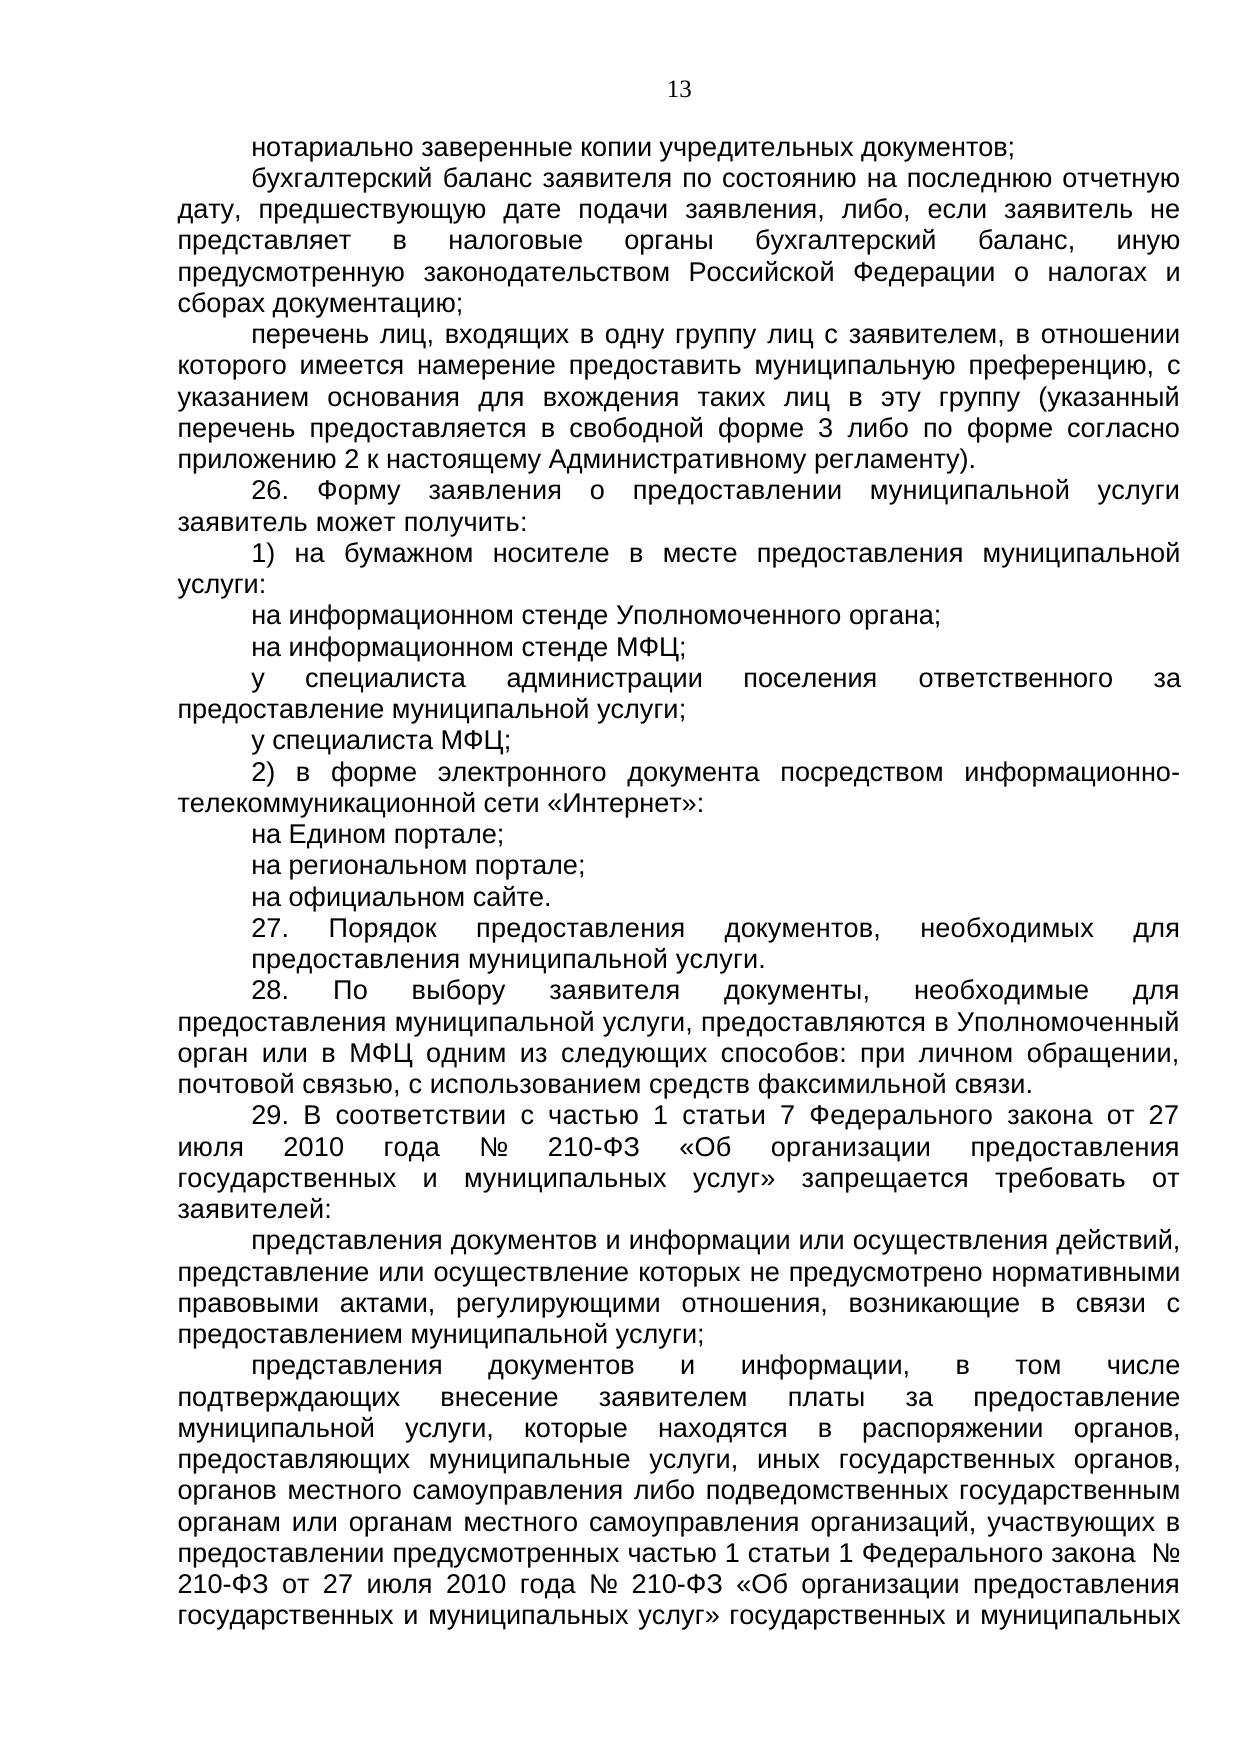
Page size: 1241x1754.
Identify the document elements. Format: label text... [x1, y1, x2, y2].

text 2) в форме электронного документа посредством информационно-телекоммуникационной сети «Интернет»: [177, 756, 1181, 818]
text на официальном сайте. [177, 881, 1181, 912]
text у специалиста администрации поселения ответственного за предоставление муниципальной услуги; [177, 662, 1181, 724]
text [177, 1349, 1181, 1631]
text 26. Форму заявления о предоставлении муниципальной услуги заявитель может получить: [177, 474, 1181, 537]
text на региональном портале; [177, 849, 1181, 881]
text на информационном стенде Уполномоченного органа; [177, 599, 1181, 631]
text представления документов и информации или осуществления действий, представление или осуществление которых не предусмотрено нормативными правовыми актами, регулирующими отношения, возникающие в связи с предоставлением муниципальной услуги; [177, 1224, 1181, 1349]
text перечень лиц, входящих в одну группу лиц с заявителем, в отношении которого имеется намерение предоставить муниципальную преференцию, с указанием основания для вхождения таких лиц в эту группу (указанный перечень предоставляется в свободной форме 3 либо по форме согласно приложению 2 к настоящему Административному регламенту). [177, 318, 1181, 474]
text 29. В соответствии с частью 1 статьи 7 Федерального закона от 27 июля 2010 года № 210-ФЗ «Об организации предоставления государственных и муниципальных услуг» запрещается требовать от заявителей: [177, 1099, 1181, 1224]
text у специалиста МФЦ; [177, 724, 1181, 756]
text нотариально заверенные копии учредительных документов; [177, 131, 1181, 162]
text 27. Порядок предоставления документов, необходимых для предоставления муниципальной услуги. [251, 912, 1181, 974]
text бухгалтерский баланс заявителя по состоянию на последнюю отчетную дату, предшествующую дате подачи заявления, либо, если заявитель не представляет в налоговые органы бухгалтерский баланс, иную предусмотренную законодательством Российской Федерации о налогах и сборах документацию; [177, 162, 1181, 318]
text 28. По выбору заявителя документы, необходимые для предоставления муниципальной услуги, предоставляются в Уполномоченный орган или в МФЦ одним из следующих способов: при личном обращении, почтовой связью, с использованием средств факсимильной связи. [177, 974, 1181, 1099]
text 1) на бумажном носителе в месте предоставления муниципальной услуги: [177, 537, 1181, 599]
text на Едином портале; [177, 818, 1181, 849]
text на информационном стенде МФЦ; [177, 631, 1181, 662]
